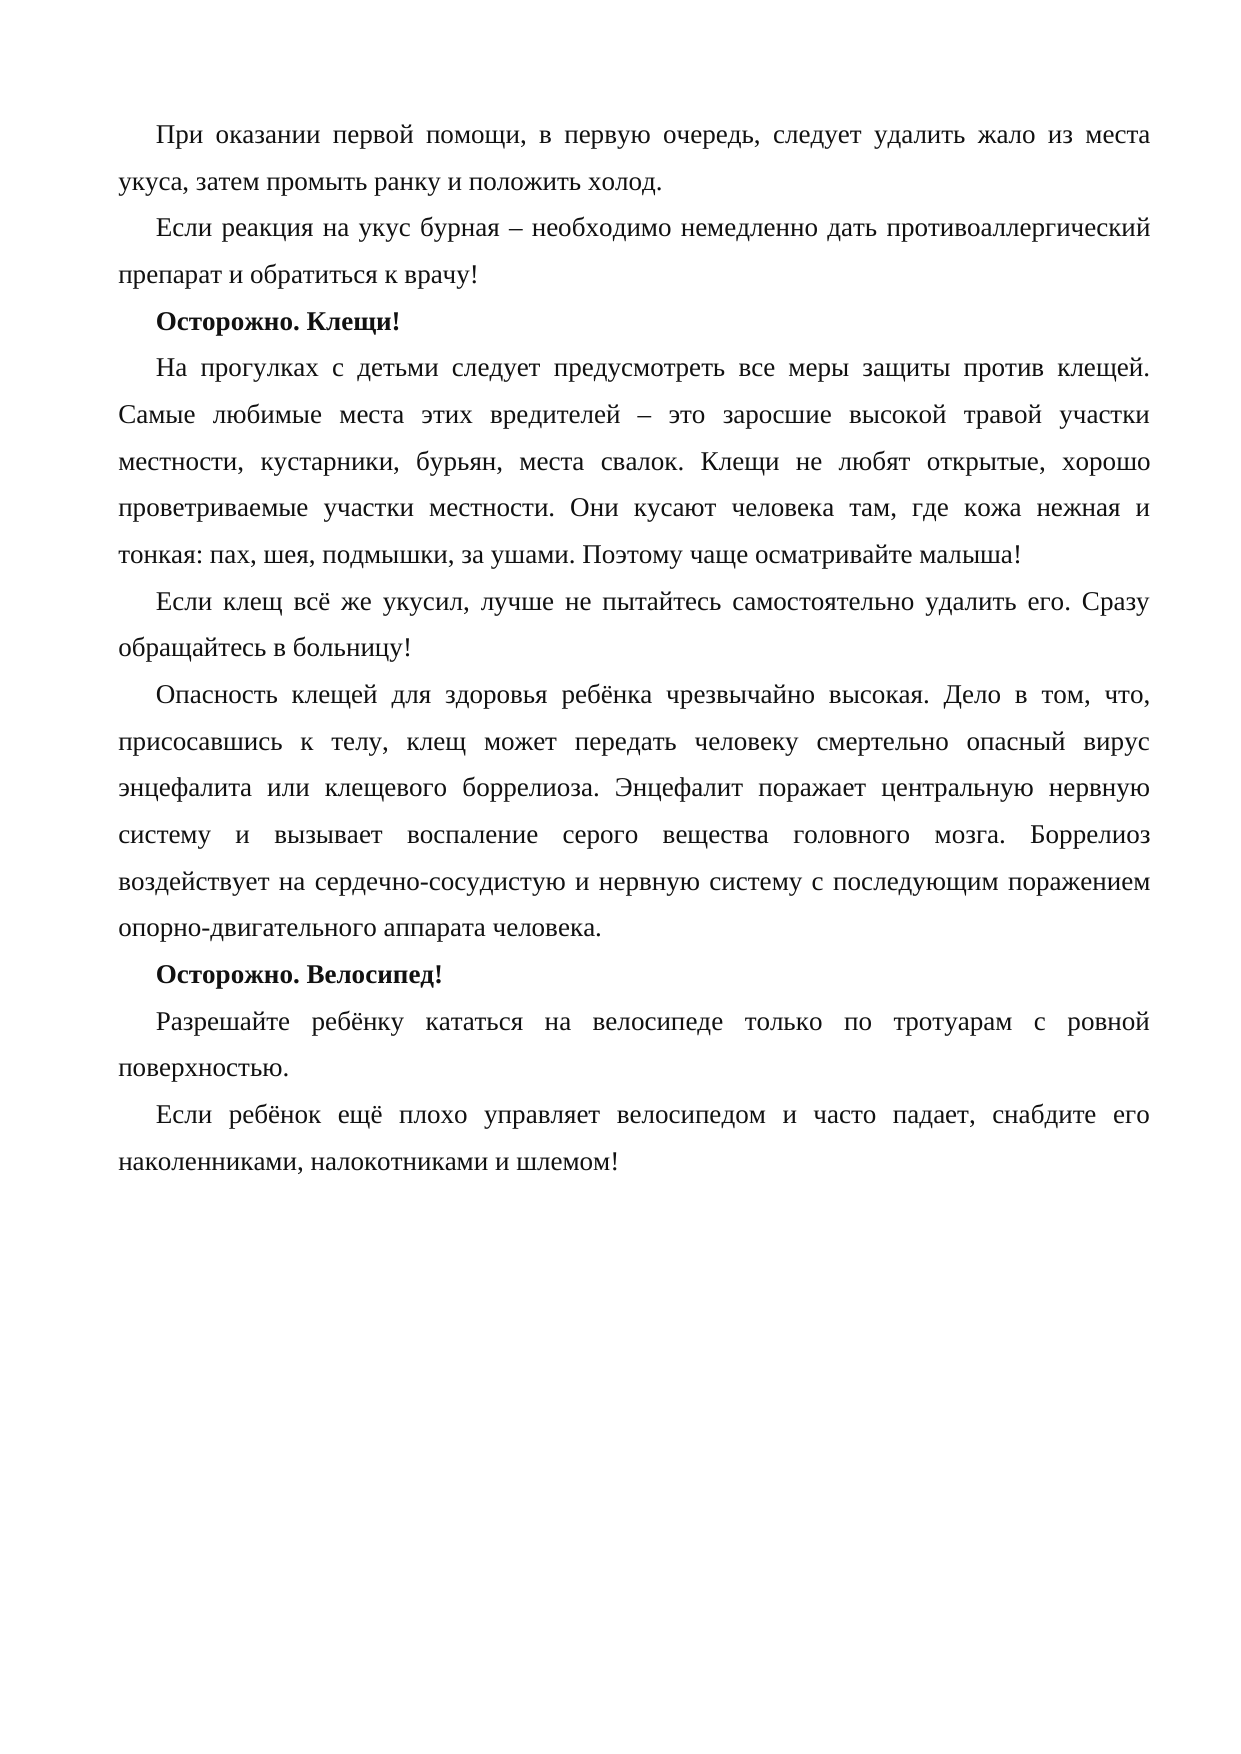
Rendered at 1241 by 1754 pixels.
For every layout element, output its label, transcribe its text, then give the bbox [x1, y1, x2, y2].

text При оказании первой помощи, в первую очередь, следует удалить жало из места укуса, затем промыть ранку и положить холод. [118, 118, 1152, 196]
text Если клещ всё же укусил, лучше не пытайтесь самостоятельно удалить его. Сразу обращайтесь в больницу! [118, 585, 1152, 663]
text Если реакция на укус бурная – необходимо немедленно дать противоаллергический препарат и обратиться к врачу! [118, 211, 1152, 289]
text Разрешайте ребёнку кататься на велосипеде только по тротуарам с ровной поверхностью. [118, 1005, 1152, 1083]
text Опасность клещей для здоровья ребёнка чрезвычайно высокая. Дело в том, что, присосавшись к телу, клещ может передать человеку смертельно опасный вирус энцефалита или клещевого боррелиоза. Энцефалит поражает центральную нервную систему и вызывает воспаление серого вещества головного мозга. Боррелиоз воздействует на сердечно-сосудистую и нервную систему с последующим поражением опорно-двигательного аппарата человека. [118, 678, 1152, 943]
text На прогулках с детьми следует предусмотреть все меры защиты против клещей. Самые любимые места этих вредителей – это заросшие высокой травой участки местности, кустарники, бурьян, места свалок. Клещи не любят открытые, хорошо проветриваемые участки местности. Они кусают человека там, где кожа нежная и тонкая: пах, шея, подмышки, за ушами. Поэтому чаще осматривайте малыша! [118, 351, 1152, 569]
text Осторожно. Клещи! [118, 305, 1152, 336]
text Осторожно. Велосипед! [118, 958, 1152, 989]
text Если ребёнок ещё плохо управляет велосипедом и часто падает, снабдите его наколенниками, налокотниками и шлемом! [118, 1098, 1152, 1176]
